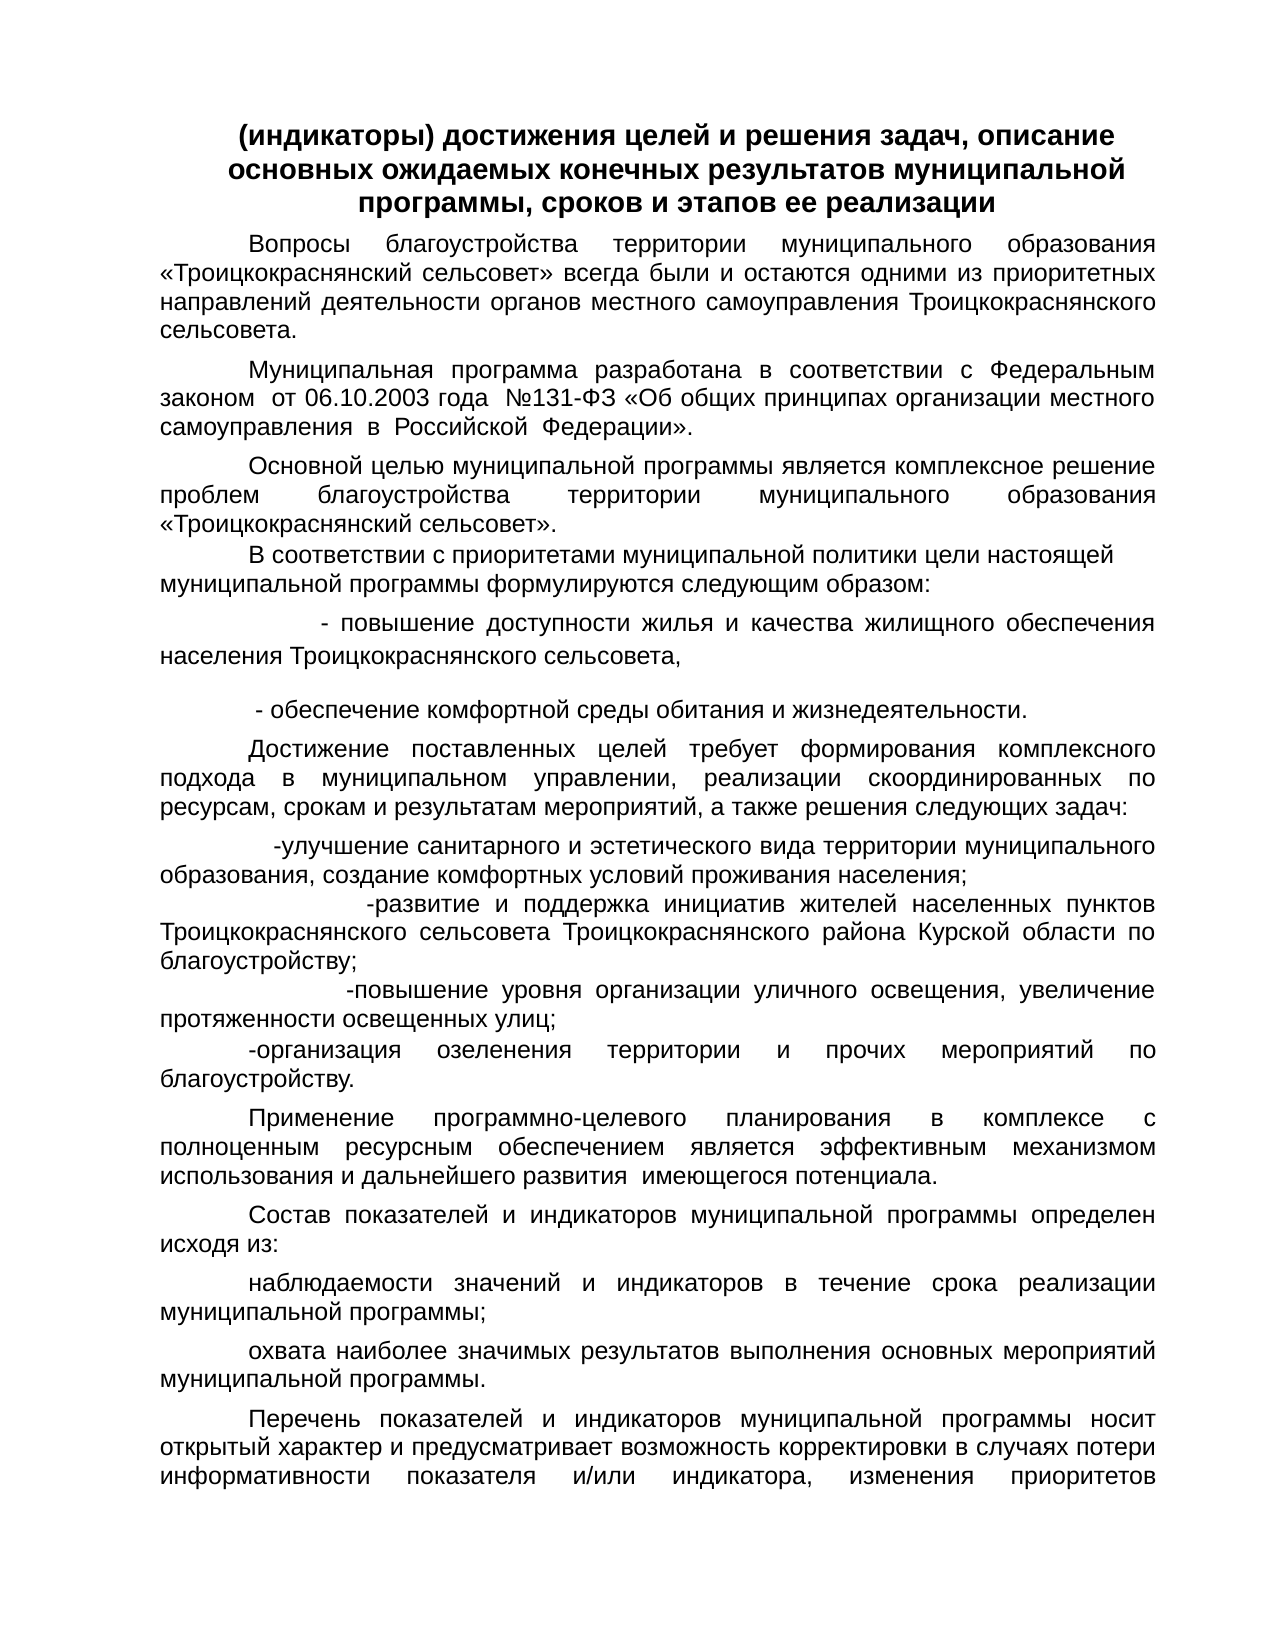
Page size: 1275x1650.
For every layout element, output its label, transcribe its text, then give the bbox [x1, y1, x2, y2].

text Состав показателей и индикаторов муниципальной программы определен исходя из: [159, 1200, 1157, 1257]
text В соответствии с приоритетами муниципальной политики цели настоящей муниципальной программы формулируются следующим образом: [159, 540, 1157, 598]
text наблюдаемости значений и индикаторов в течение срока реализации муниципальной программы; [159, 1268, 1157, 1325]
text (индикаторы) достижения целей и решения задач, описание основных ожидаемых конечных результатов муниципальной программы, сроков и этапов ее реализации [197, 118, 1157, 219]
text -улучшение санитарного и эстетического вида территории муниципального образования, создание комфортных условий проживания населения; [159, 831, 1157, 888]
text Вопросы благоустройства территории муниципального образования «Троицкокраснянский сельсовет» всегда были и остаются одними из приоритетных направлений деятельности органов местного самоуправления Троицкокраснянского сельсовета. [159, 229, 1157, 344]
text -развитие и поддержка инициатив жителей населенных пунктов Троицкокраснянского сельсовета Троицкокраснянского района Курской области по благоустройству; [159, 888, 1157, 975]
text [159, 1403, 1157, 1490]
text Применение программно-целевого планирования в комплексе с полноценным ресурсным обеспечением является эффективным механизмом использования и дальнейшего развития имеющегося потенциала. [159, 1103, 1157, 1189]
text - обеспечение комфортной среды обитания и жизнедеятельности. [159, 695, 1157, 724]
text охвата наиболее значимых результатов выполнения основных мероприятий муниципальной программы. [159, 1336, 1157, 1393]
text Достижение поставленных целей требует формирования комплексного подхода в муниципальном управлении, реализации скоординированных по ресурсам, срокам и результатам мероприятий, а также решения следующих задач: [159, 734, 1157, 821]
text - повышение доступности жилья и качества жилищного обеспечения населения Троицкокраснянского сельсовета, [159, 608, 1157, 670]
text Муниципальная программа разработана в соответствии с Федеральным законом от 06.10.2003 года №131-ФЗ «Об общих принципах организации местного самоуправления в Российской Федерации». [159, 354, 1157, 441]
text -организация озеленения территории и прочих мероприятий по благоустройству. [159, 1035, 1157, 1093]
text -повышение уровня организации уличного освещения, увеличение протяженности освещенных улиц; [159, 975, 1157, 1032]
text Основной целью муниципальной программы является комплексное решение проблем благоустройства территории муниципального образования «Троицкокраснянский сельсовет». [159, 451, 1157, 537]
